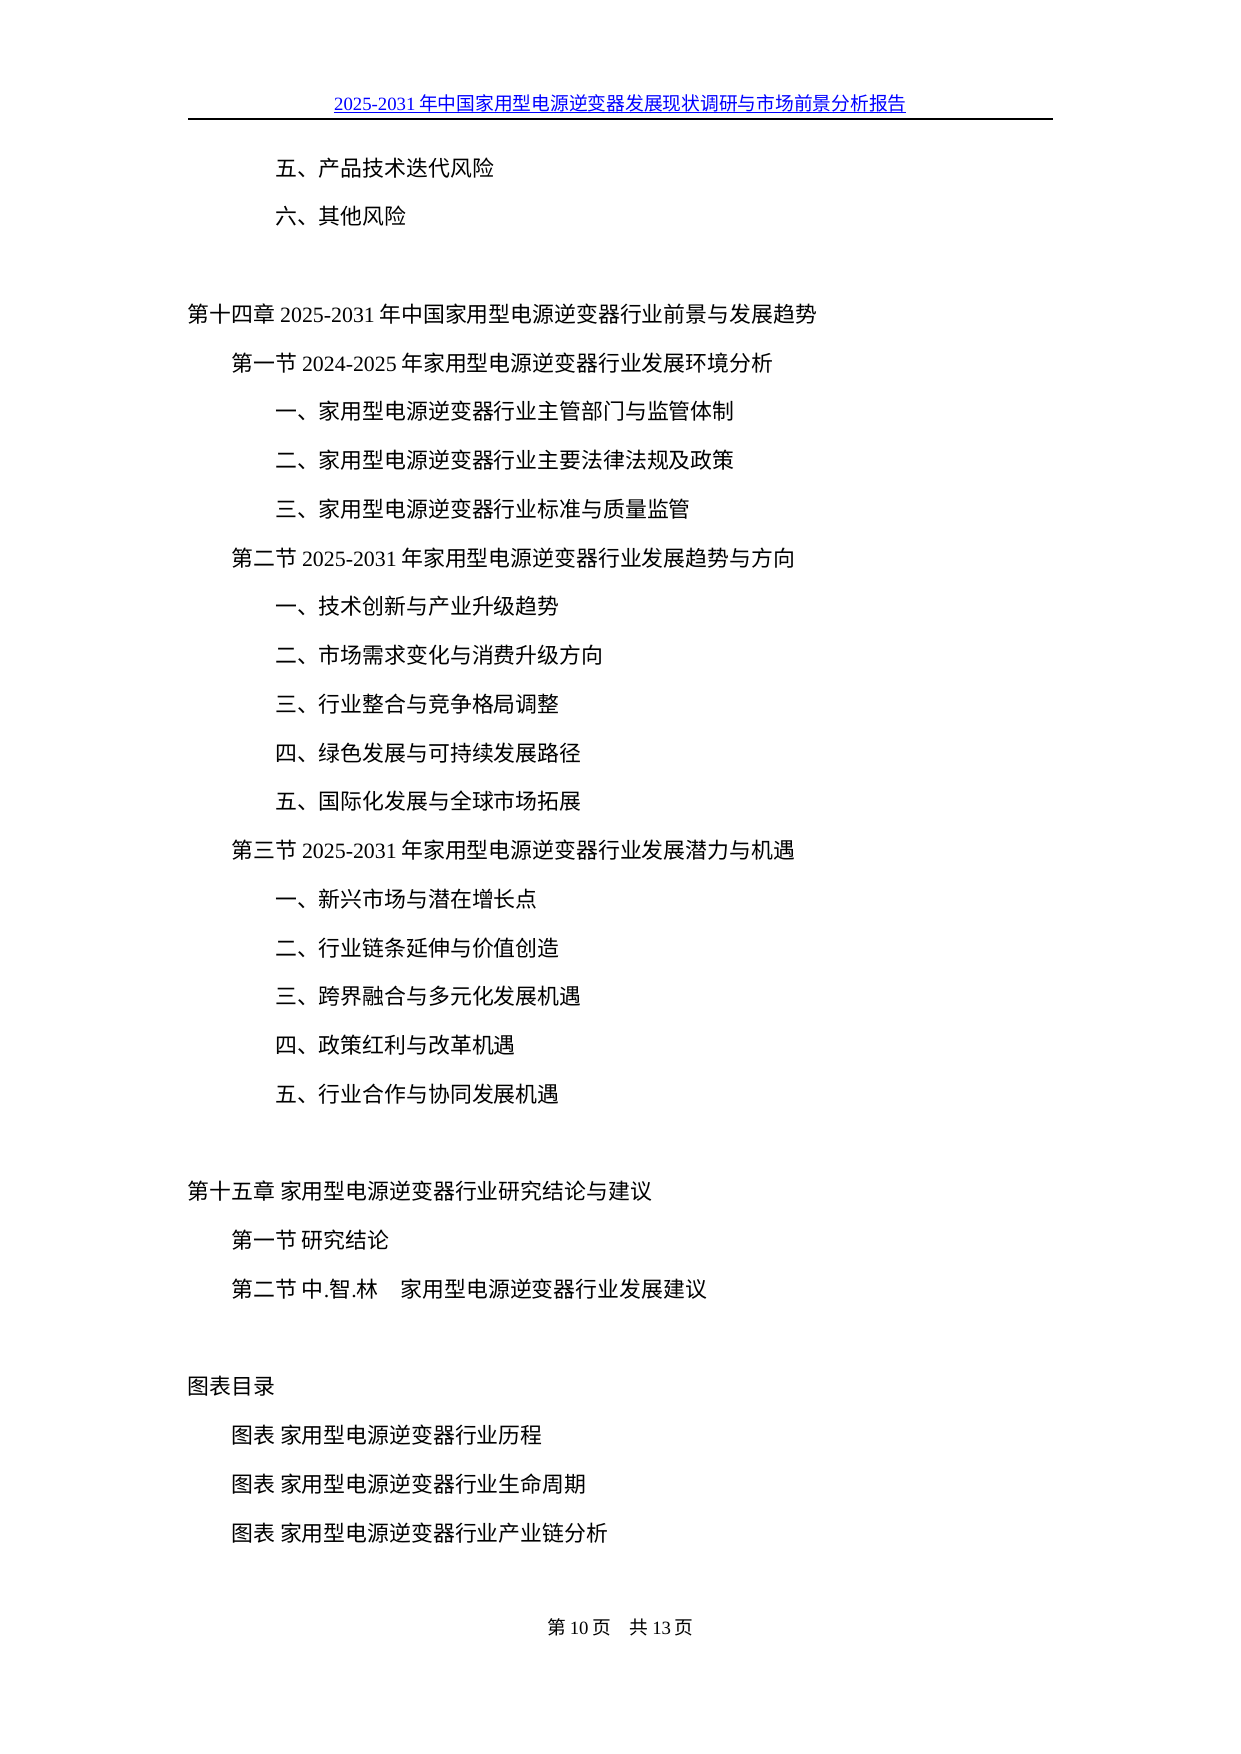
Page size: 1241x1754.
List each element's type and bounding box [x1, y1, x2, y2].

text [187, 150, 1053, 1548]
